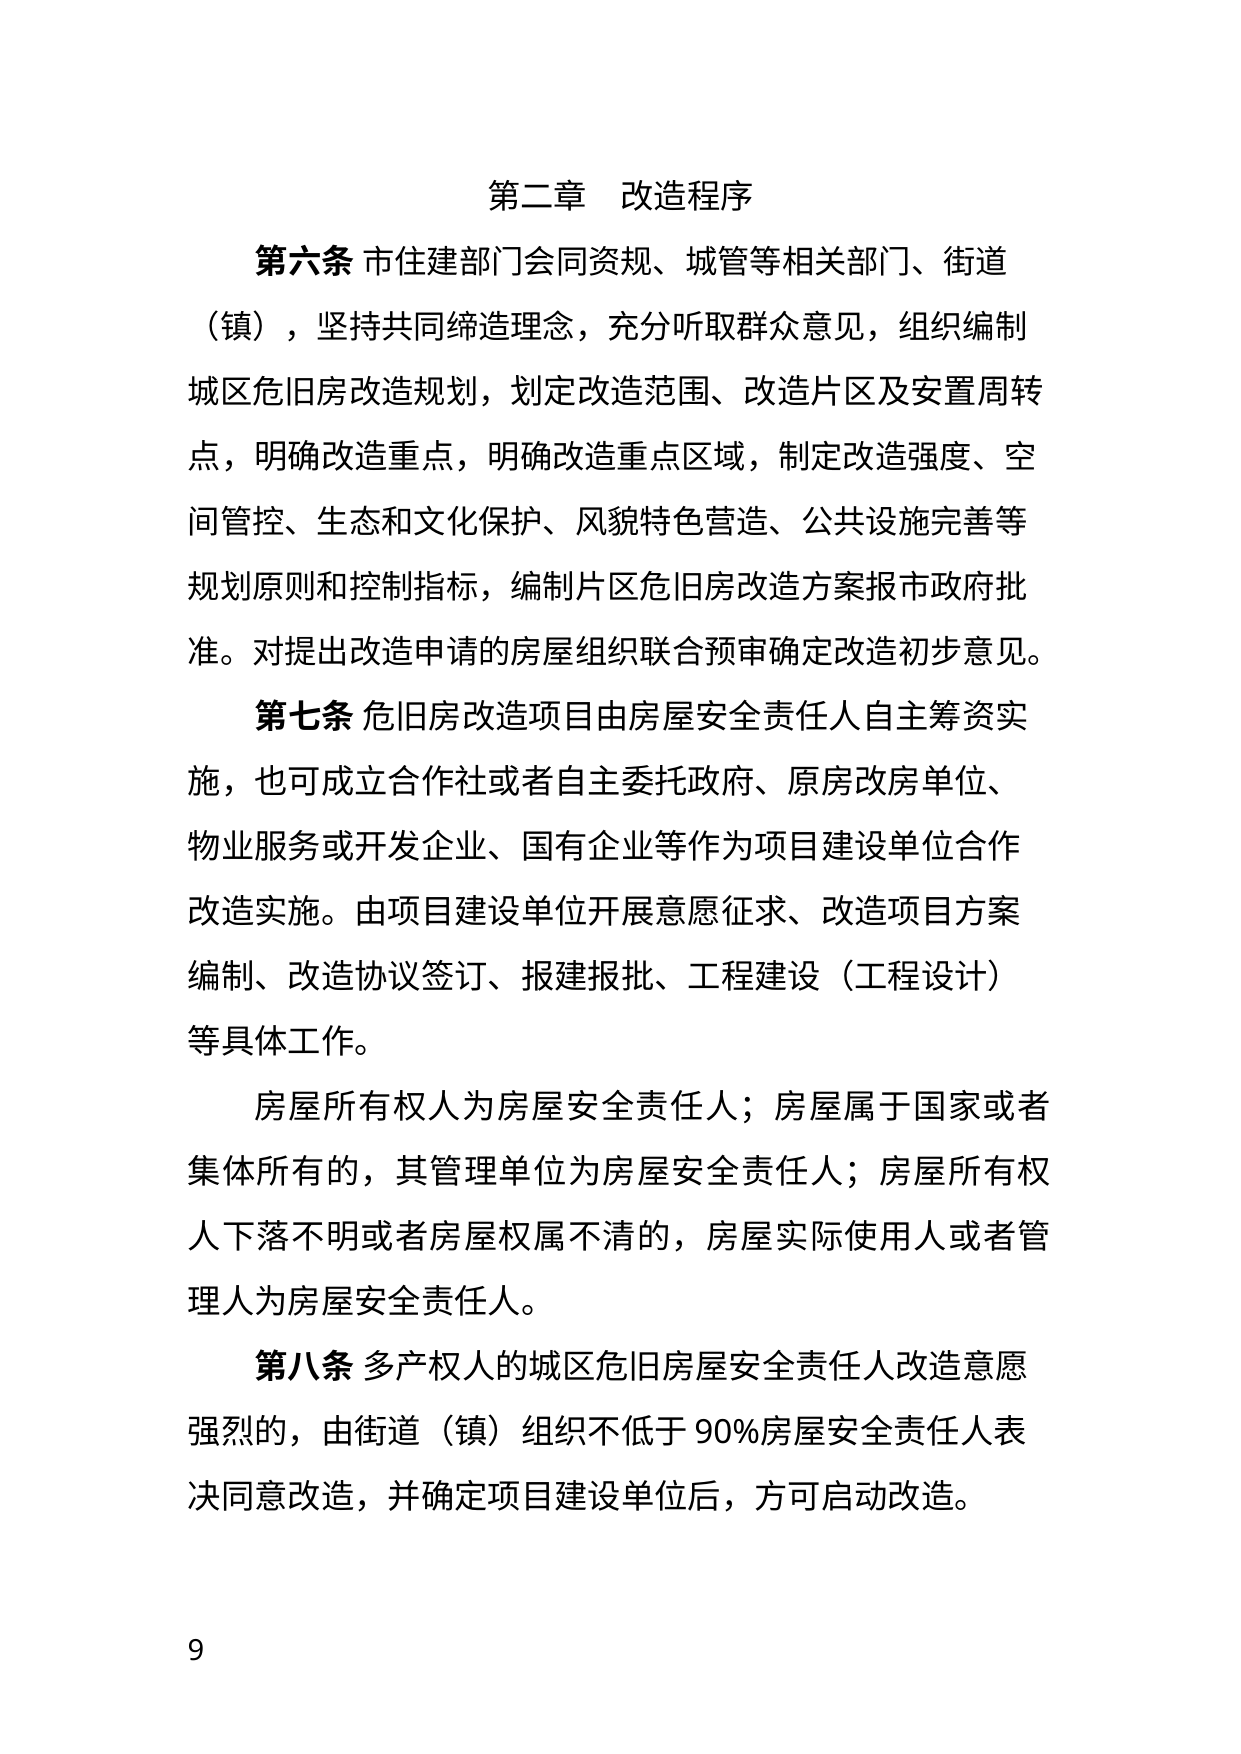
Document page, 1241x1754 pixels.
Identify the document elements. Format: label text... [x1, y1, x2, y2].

text 第七条 危旧房改造项目由房屋安全责任人自主筹资实施，也可成立合作社或者自主委托政府、原房改房单位、物业服务或开发企业、国有企业等作为项目建设单位合作改造实施。由项目建设单位开展意愿征求、改造项目方案编制、改造协议签订、报建报批、工程建设（工程设计）等具体工作。 [187, 682, 1053, 1072]
text 第二章 改造程序 [187, 162, 1053, 227]
text 第八条 多产权人的城区危旧房屋安全责任人改造意愿强烈的，由街道（镇）组织不低于90%房屋安全责任人表决同意改造，并确定项目建设单位后，方可启动改造。 [187, 1332, 1053, 1527]
text 第六条 市住建部门会同资规、城管等相关部门、街道（镇），坚持共同缔造理念，充分听取群众意见，组织编制城区危旧房改造规划，划定改造范围、改造片区及安置周转点，明确改造重点，明确改造重点区域，制定改造强度、空间管控、生态和文化保护、风貌特色营造、公共设施完善等规划原则和控制指标，编制片区危旧房改造方案报市政府批准。对提出改造申请的房屋组织联合预审确定改造初步意见。 [187, 227, 1053, 682]
text 房屋所有权人为房屋安全责任人；房屋属于国家或者集体所有的，其管理单位为房屋安全责任人；房屋所有权人下落不明或者房屋权属不清的，房屋实际使用人或者管理人为房屋安全责任人。 [187, 1072, 1053, 1332]
